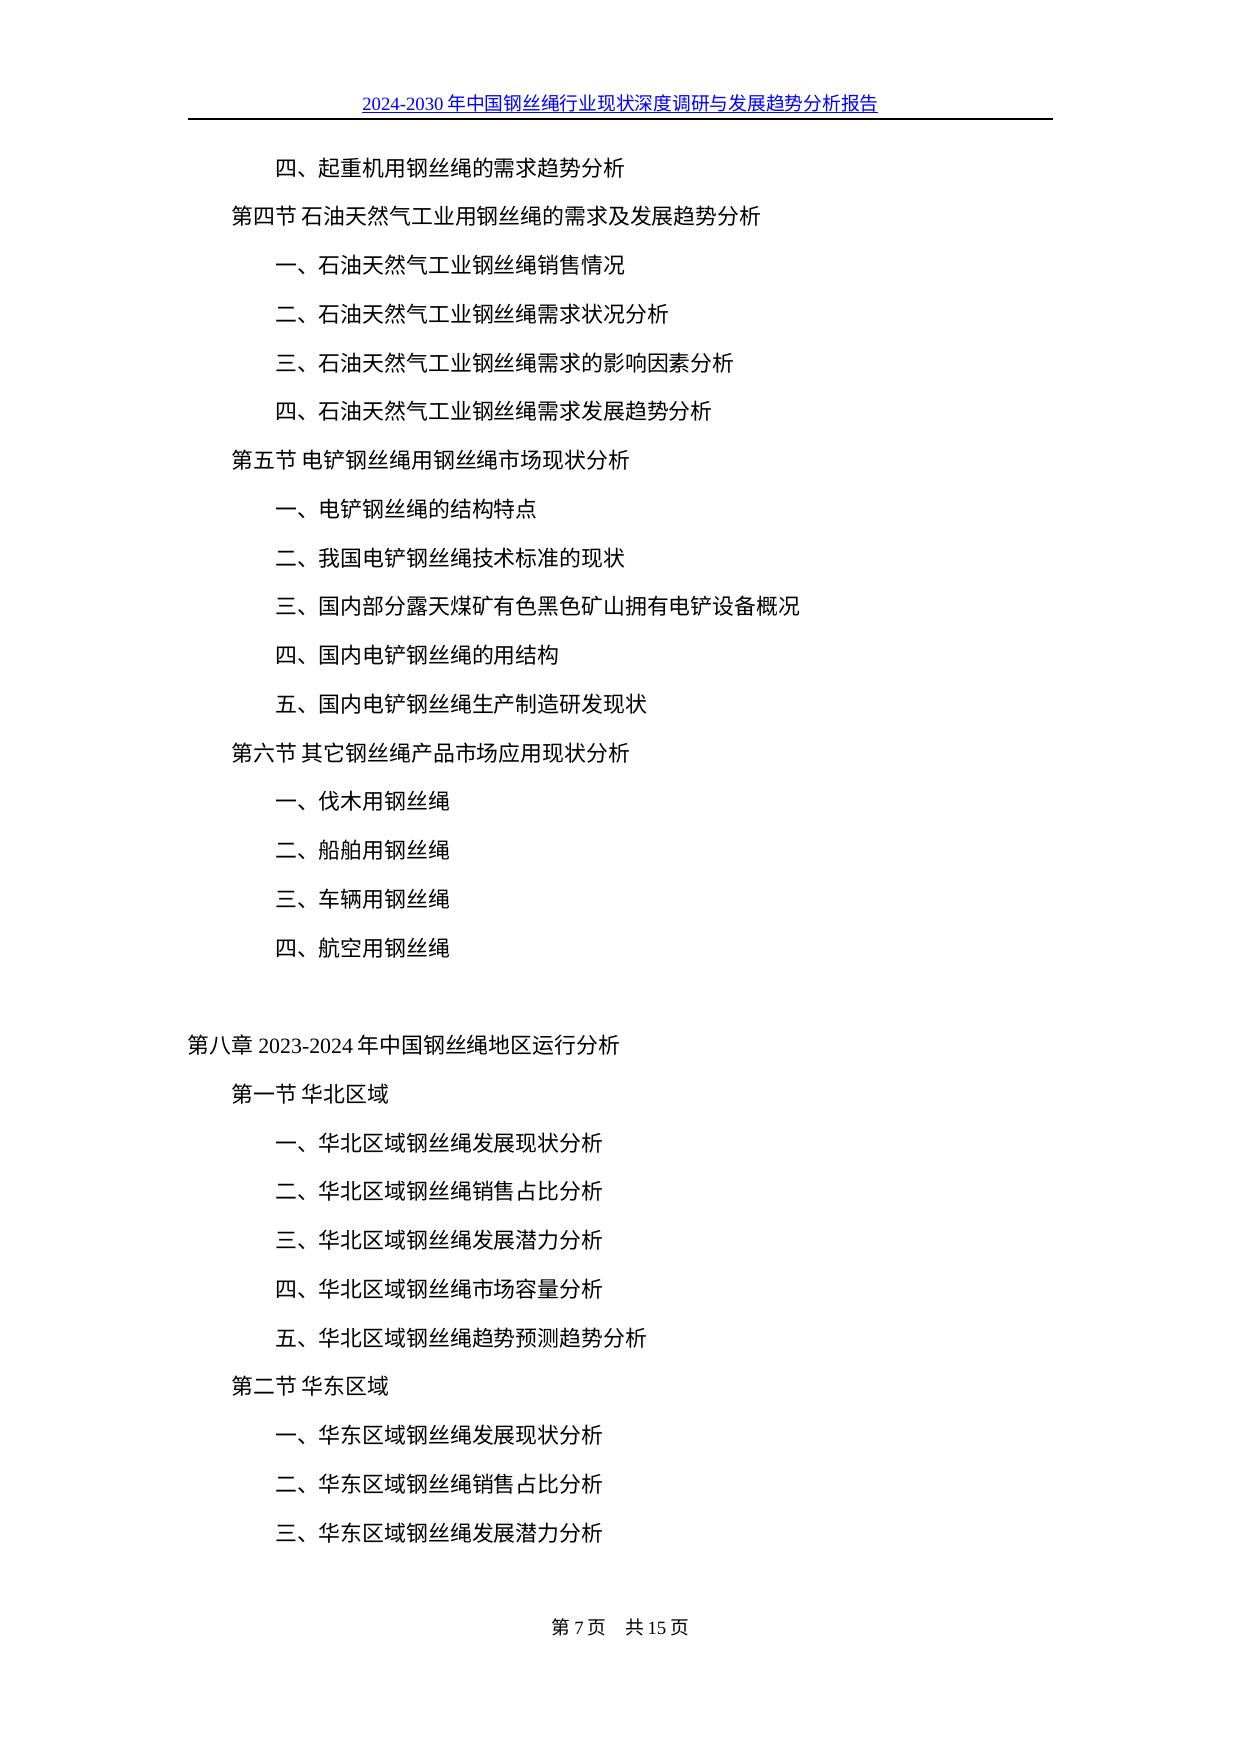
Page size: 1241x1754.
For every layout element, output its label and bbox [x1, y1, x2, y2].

text [187, 150, 1053, 1548]
